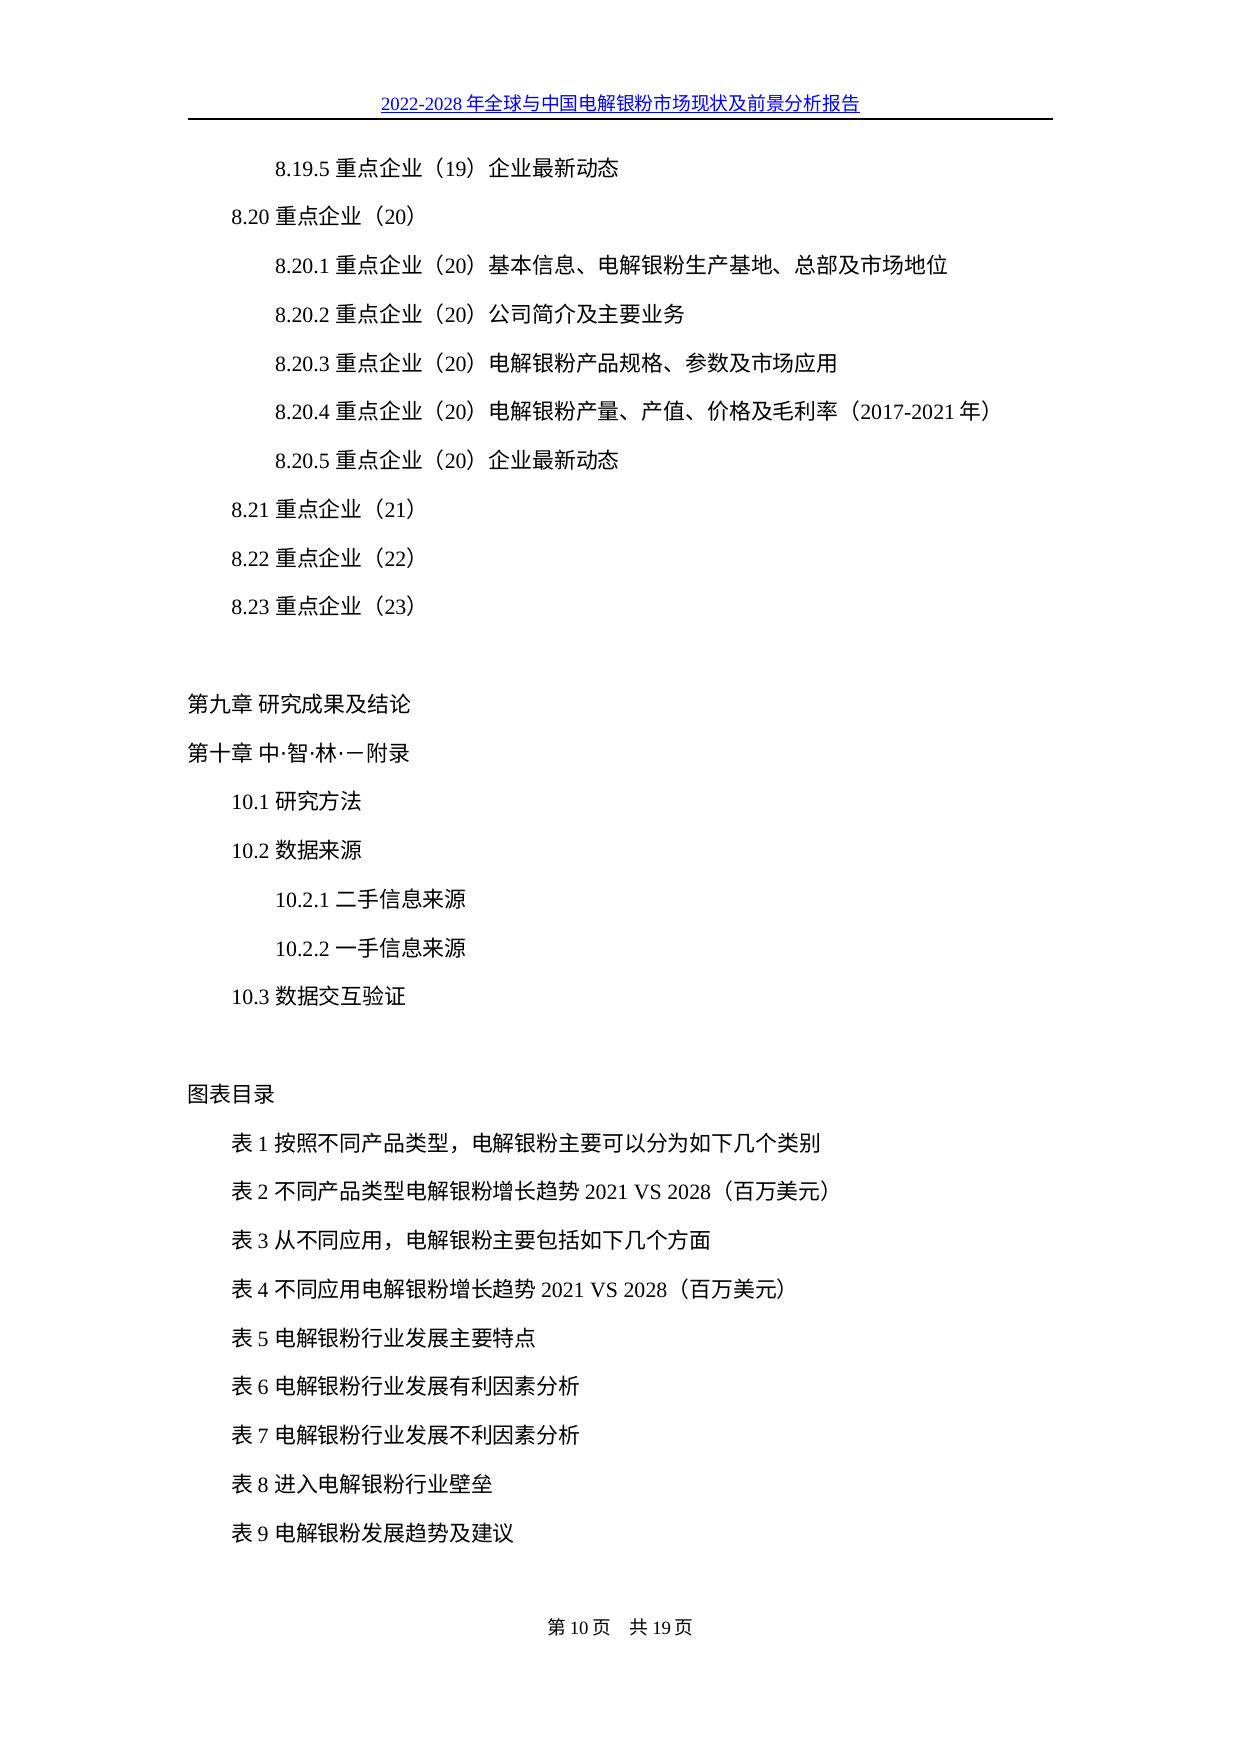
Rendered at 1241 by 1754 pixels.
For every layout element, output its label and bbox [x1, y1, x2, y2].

text [187, 150, 1053, 1548]
